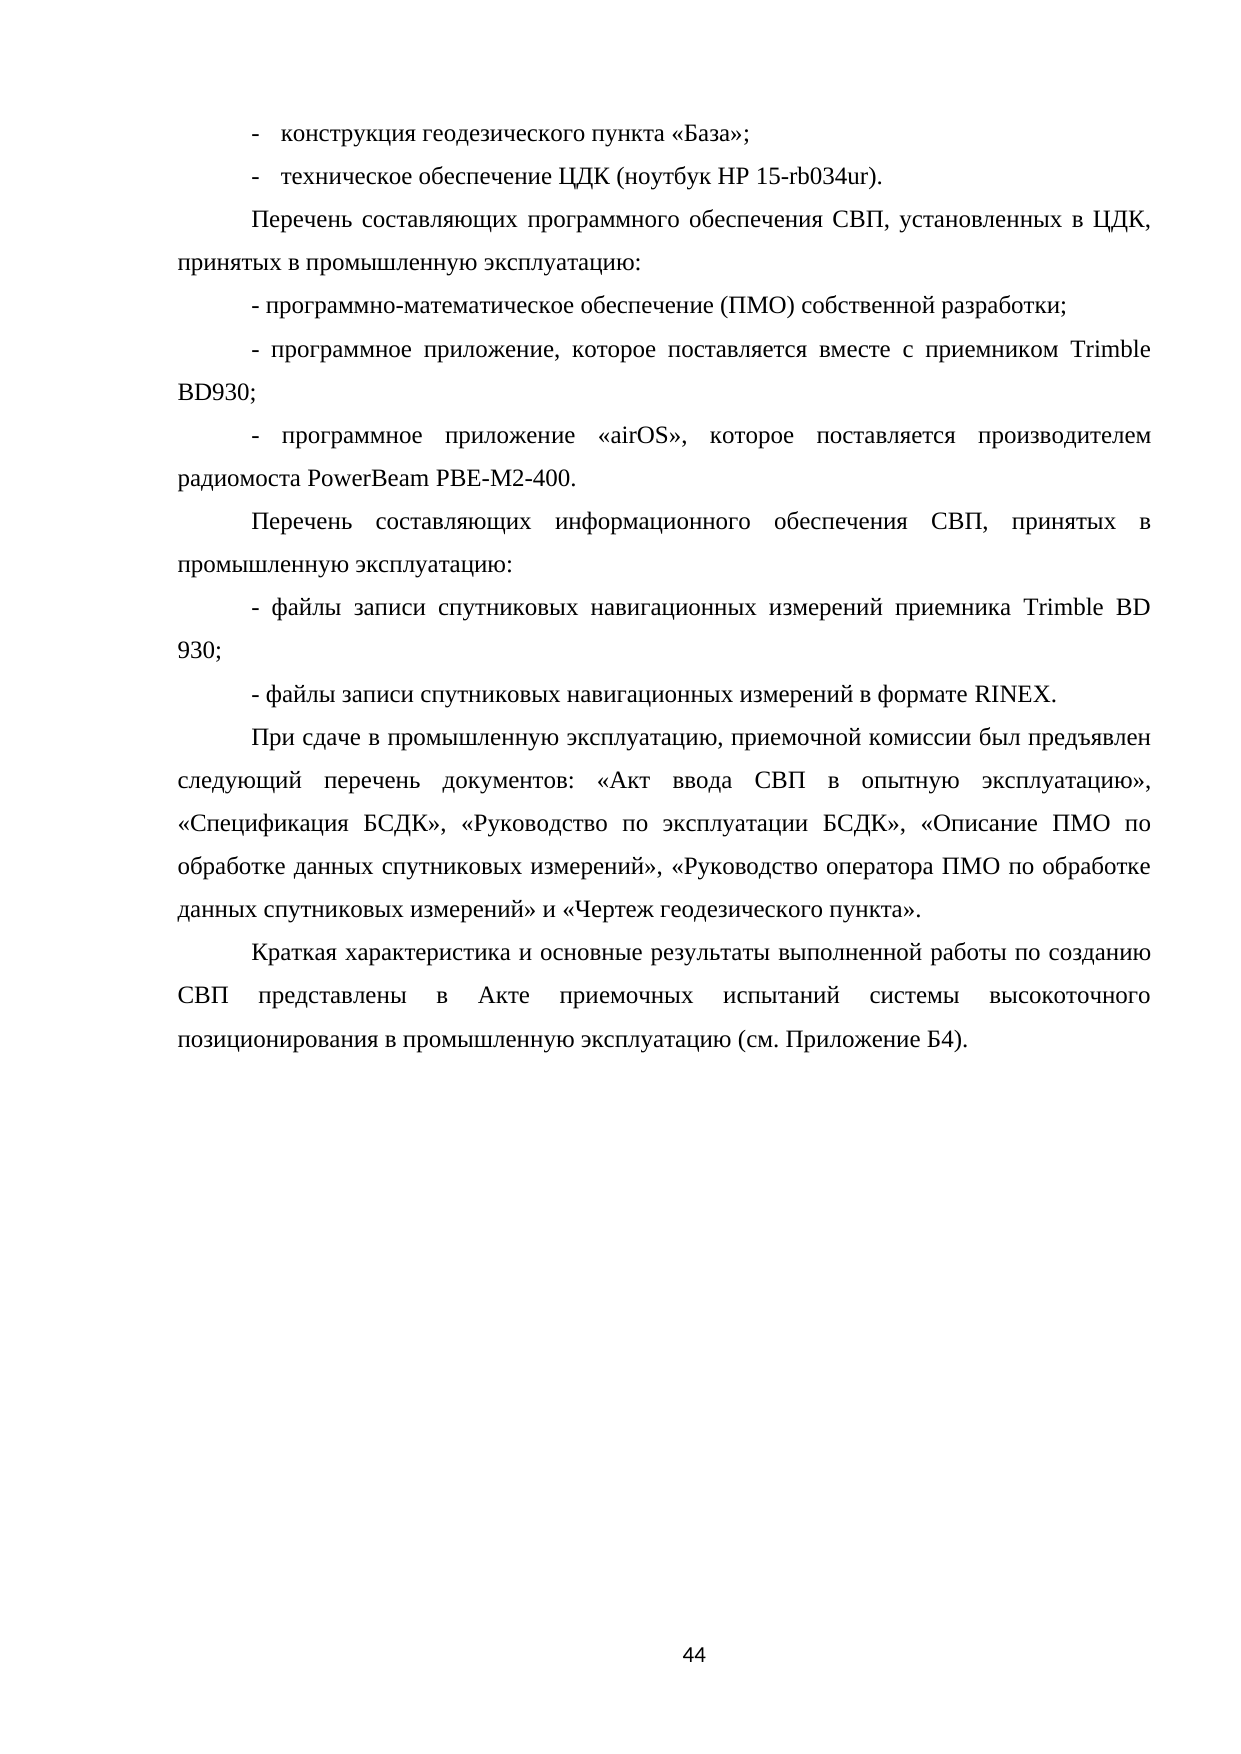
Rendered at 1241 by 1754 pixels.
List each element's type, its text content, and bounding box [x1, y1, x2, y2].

text - файлы записи спутниковых навигационных измерений в формате RINEX. [177, 679, 1152, 707]
list конструкция геодезического пункта «База»; [177, 118, 1152, 147]
list техническое обеспечение ЦДК (ноутбук HP 15-rb034ur). [177, 161, 1152, 190]
text Перечень составляющих информационного обеспечения СВП, принятых в промышленную эксплуатацию: [177, 506, 1152, 578]
text При сдаче в промышленную эксплуатацию, приемочной комиссии был предъявлен следующий перечень документов: «Акт ввода СВП в опытную эксплуатацию», «Спецификация БСДК», «Руководство по эксплуатации БСДК», «Описание ПМО по обработке данных спутниковых измерений», «Руководство оператора ПМО по обработке данных спутниковых измерений» и «Чертеж геодезического пункта». [177, 722, 1152, 923]
text Краткая характеристика и основные результаты выполненной работы по созданию СВП представлены в Акте приемочных испытаний системы высокоточного позиционирования в промышленную эксплуатацию (см. Приложение Б4). [177, 937, 1152, 1052]
text - программное приложение «airOS», которое поставляется производителем радиомоста PowerBeam PBE-M2-400. [177, 420, 1152, 492]
text - программное приложение, которое поставляется вместе с приемником Trimble BD930; [177, 334, 1152, 406]
text Перечень составляющих программного обеспечения СВП, установленных в ЦДК, принятых в промышленную эксплуатацию: [177, 204, 1152, 276]
text - программно-математическое обеспечение (ПМО) собственной разработки; [177, 291, 1152, 319]
text - файлы записи спутниковых навигационных измерений приемника Trimble BD 930; [177, 592, 1152, 664]
